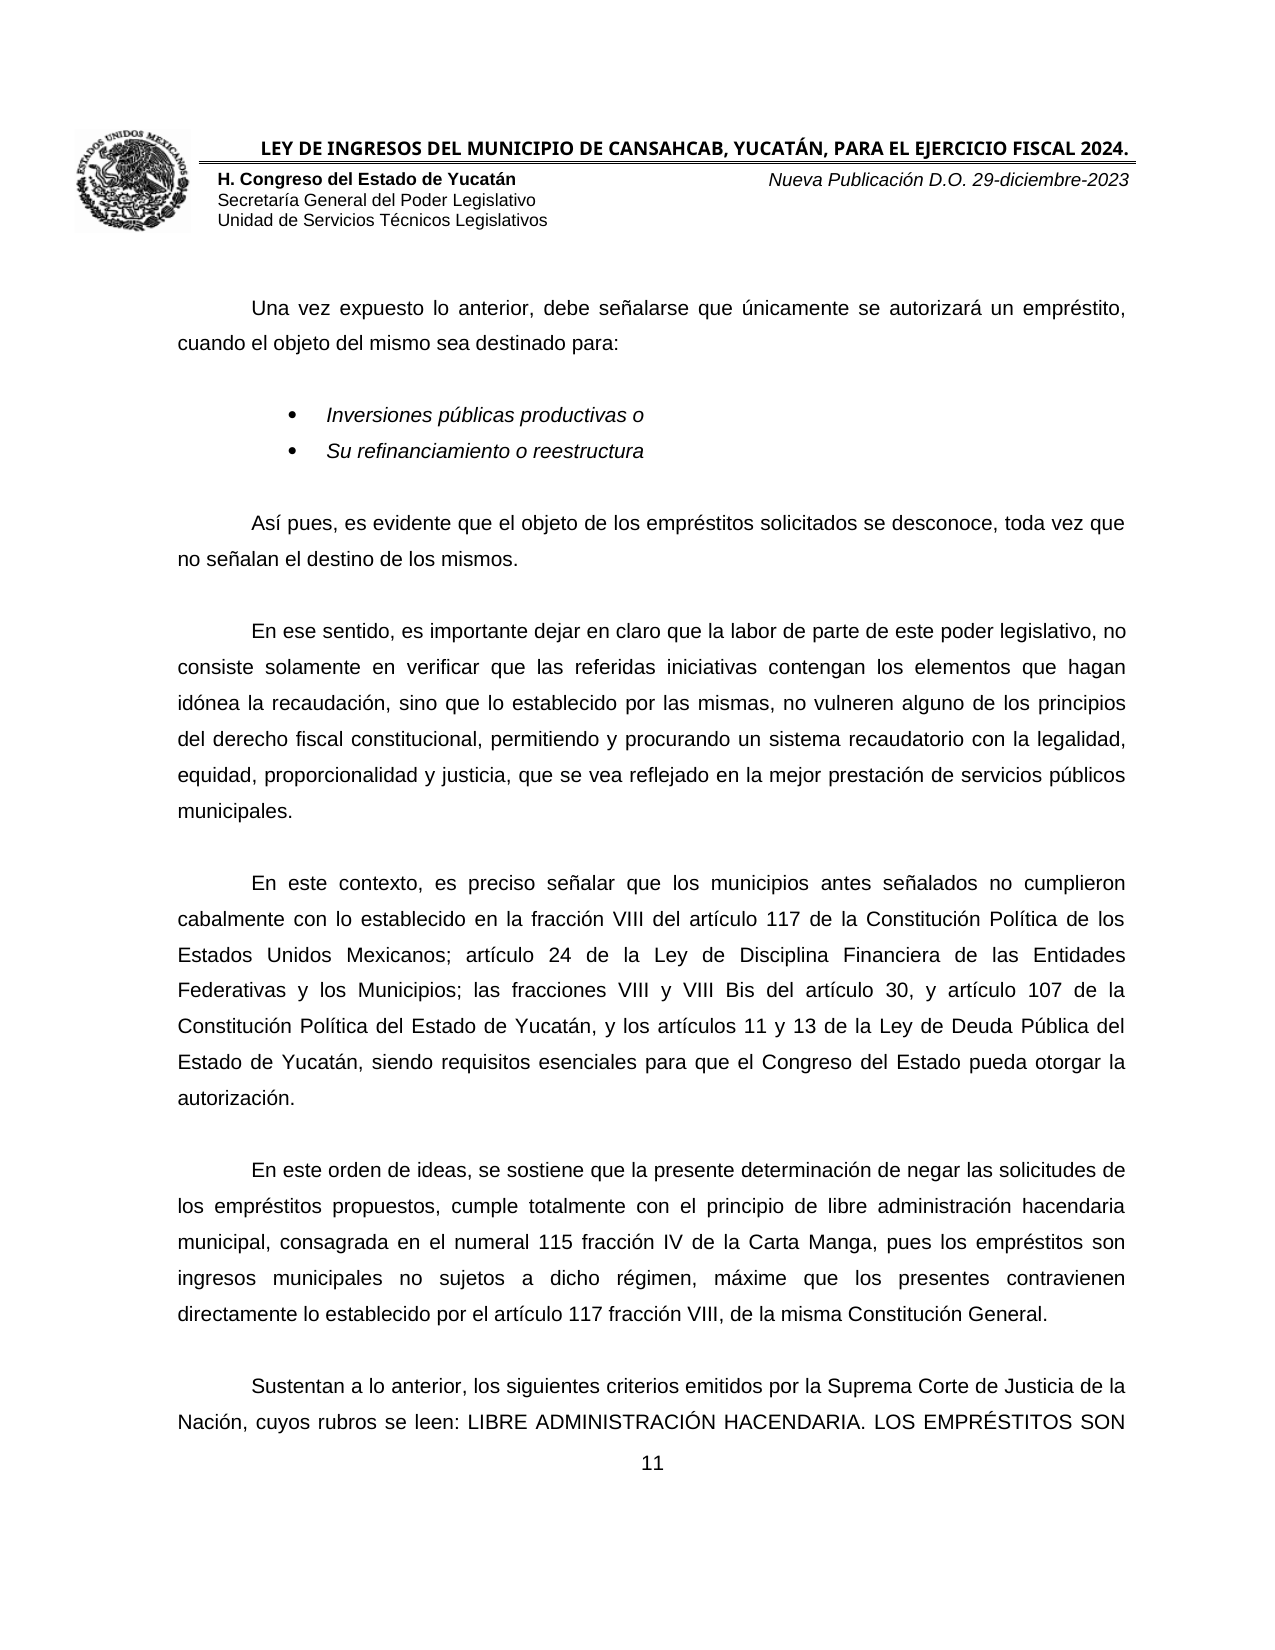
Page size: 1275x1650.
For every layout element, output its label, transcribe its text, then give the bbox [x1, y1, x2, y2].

list Inversiones públicas productivas o [288, 403, 1127, 427]
text En este contexto, es preciso señalar que los municipios antes señalados no cumplieron cabalmente con lo establecido en la fracción VIII del artículo 117 de la Constitución Política de los Estados Unidos Mexicanos; artículo 24 de la Ley de Disciplina Financiera de las Entidades Federativas y los Municipios; las fracciones VIII y VIII Bis del artículo 30, y artículo 107 de la Constitución Política del Estado de Yucatán, y los artículos 11 y 13 de la Ley de Deuda Pública del Estado de Yucatán, siendo requisitos esenciales para que el Congreso del Estado pueda otorgar la autorización. [177, 871, 1127, 1110]
text En ese sentido, es importante dejar en claro que la labor de parte de este poder legislativo, no consiste solamente en verificar que las referidas iniciativas contengan los elementos que hagan idónea la recaudación, sino que lo establecido por las mismas, no vulneren alguno de los principios del derecho fiscal constitucional, permitiendo y procurando un sistema recaudatorio con la legalidad, equidad, proporcionalidad y justicia, que se vea reflejado en la mejor prestación de servicios públicos municipales. [177, 619, 1127, 823]
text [177, 1374, 1127, 1433]
list Su refinanciamiento o reestructura [288, 439, 1127, 463]
text En este orden de ideas, se sostiene que la presente determinación de negar las solicitudes de los empréstitos propuestos, cumple totalmente con el principio de libre administración hacendaria municipal, consagrada en el numeral 115 fracción IV de la Carta Manga, pues los empréstitos son ingresos municipales no sujetos a dicho régimen, máxime que los presentes contravienen directamente lo establecido por el artículo 117 fracción VIII, de la misma Constitución General. [177, 1158, 1127, 1326]
text Así pues, es evidente que el objeto de los empréstitos solicitados se desconoce, toda vez que no señalan el destino de los mismos. [177, 511, 1127, 571]
text Una vez expuesto lo anterior, debe señalarse que únicamente se autorizará un empréstito, cuando el objeto del mismo sea destinado para: [177, 295, 1127, 355]
